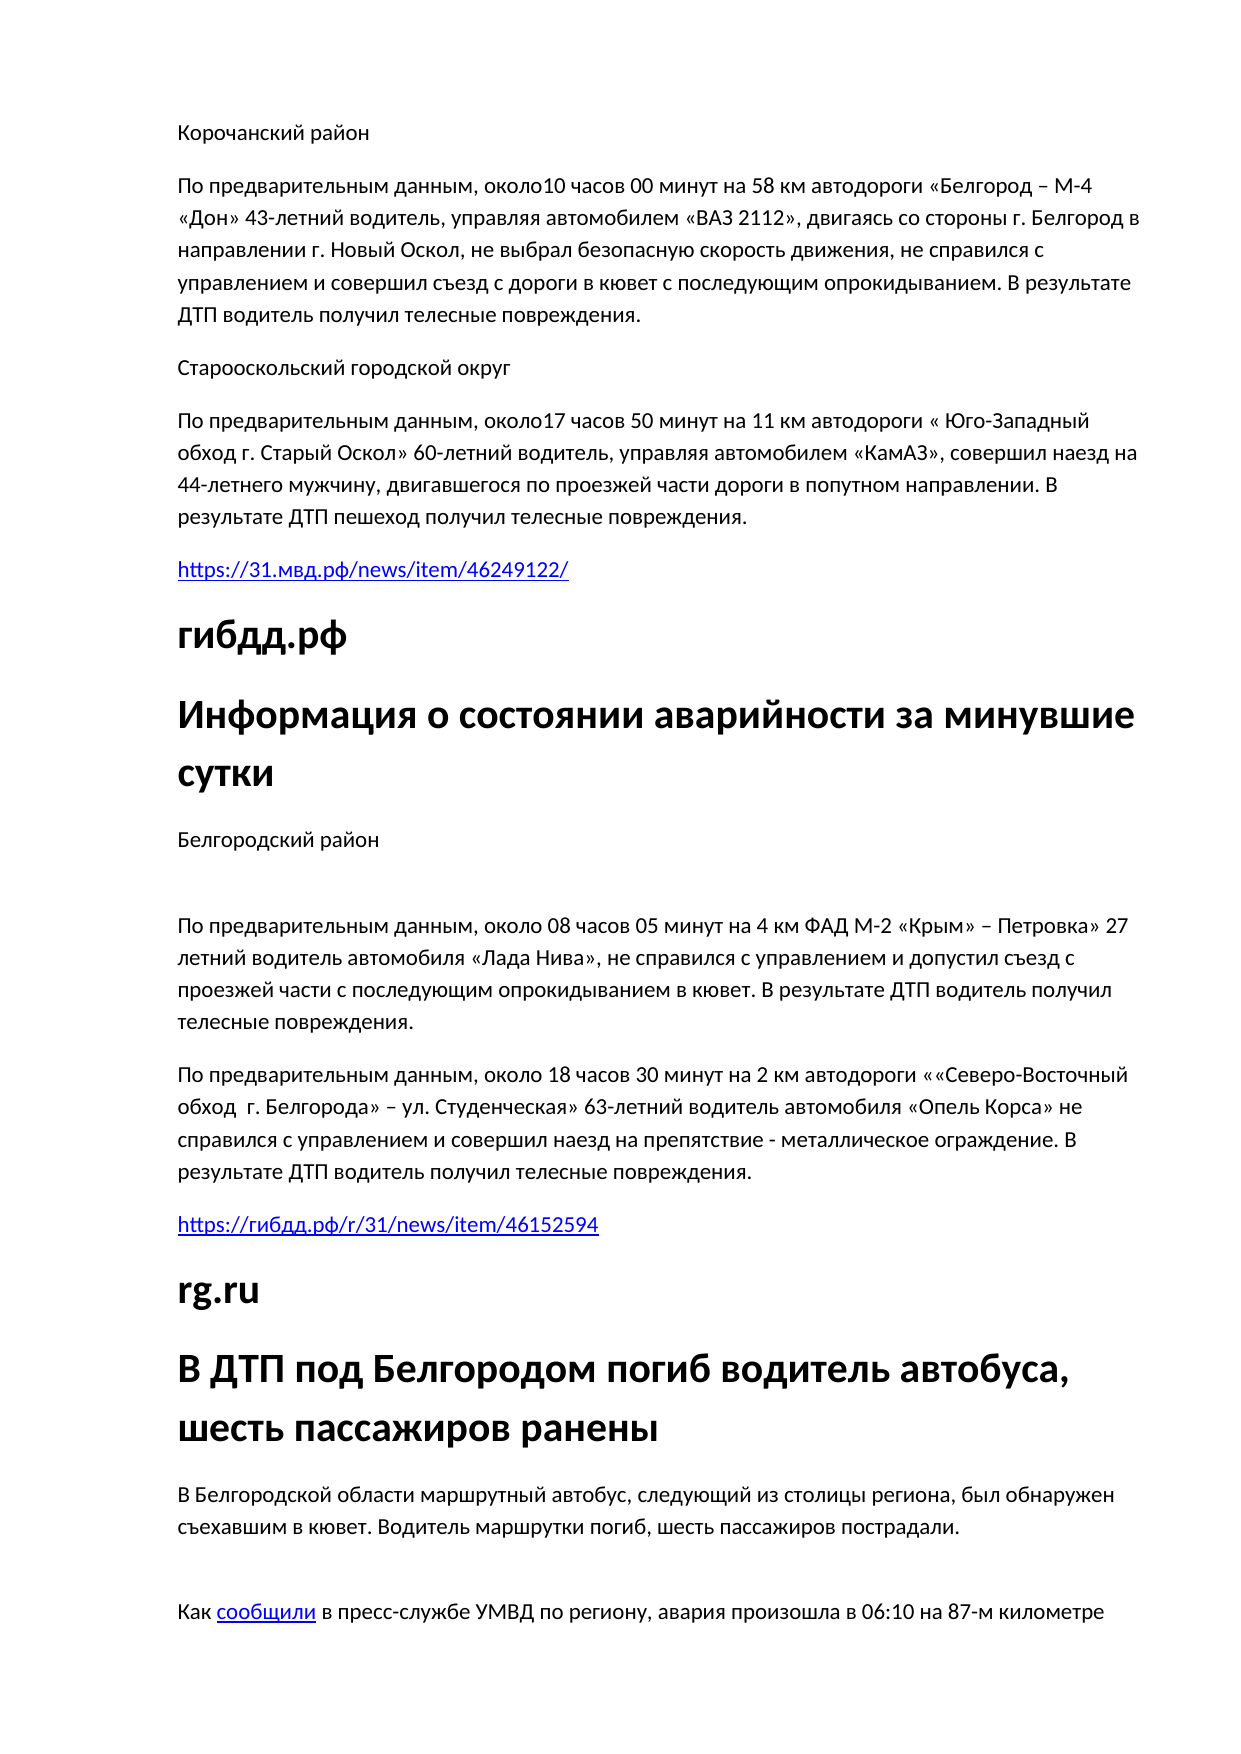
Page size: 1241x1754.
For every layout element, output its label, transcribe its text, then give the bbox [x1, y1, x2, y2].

text Информация о состоянии аварийности за минувшие сутки [177, 688, 1152, 797]
text Корочанский район [177, 118, 1152, 146]
text гибдд.рф [177, 608, 1152, 659]
text По предварительным данным, около17 часов 50 минут на 11 км автодороги « Юго-Западный обход г. Старый Оскол» 60-летний водитель, управляя автомобилем «КамАЗ», совершил наезд на 44-летнего мужчину, двигавшегося по проезжей части дороги в попутном направлении. В результате ДТП пешеход получил телесные повреждения. [177, 406, 1152, 531]
text В ДТП под Белгородом погиб водитель автобуса, шесть пассажиров ранены [177, 1342, 1152, 1451]
text rg.ru [177, 1263, 1152, 1314]
text По предварительным данным, около10 часов 00 минут на 58 км автодороги «Белгород – М-4 «Дон» 43-летний водитель, управляя автомобилем «ВАЗ 2112», двигаясь со стороны г. Белгород в направлении г. Новый Оскол, не выбрал безопасную скорость движения, не справился с управлением и совершил съезд с дороги в кювет с последующим опрокидыванием. В результате ДТП водитель получил телесные повреждения. [177, 171, 1152, 328]
text https://гибдд.рф/r/31/news/item/46152594 [177, 1210, 1152, 1238]
text Белгородский район [177, 826, 1152, 886]
text По предварительным данным, около 18 часов 30 минут на 2 км автодороги ««Северо-Восточный обход г. Белгорода» – ул. Студенческая» 63-летний водитель автомобиля «Oпель Корса» не справился с управлением и совершил наезд на препятствие - металлическое ограждение. В результате ДТП водитель получил телесные повреждения. [177, 1060, 1152, 1185]
text https://31.мвд.рф/news/item/46249122/ [177, 556, 1152, 583]
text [177, 1565, 1152, 1625]
text Старооскольский городской округ [177, 353, 1152, 381]
text В Белгородской области маршрутный автобус, следующий из столицы региона, был обнаружен съехавшим в кювет. Водитель маршрутки погиб, шесть пассажиров пострадали. [177, 1480, 1152, 1540]
text По предварительным данным, около 08 часов 05 минут на 4 км ФАД М-2 «Крым» – Петровка» 27 летний водитель автомобиля «Лада Нива», не справился с управлением и допустил съезд с проезжей части с последующим опрокидыванием в кювет. В результате ДТП водитель получил телесные повреждения. [177, 911, 1152, 1035]
